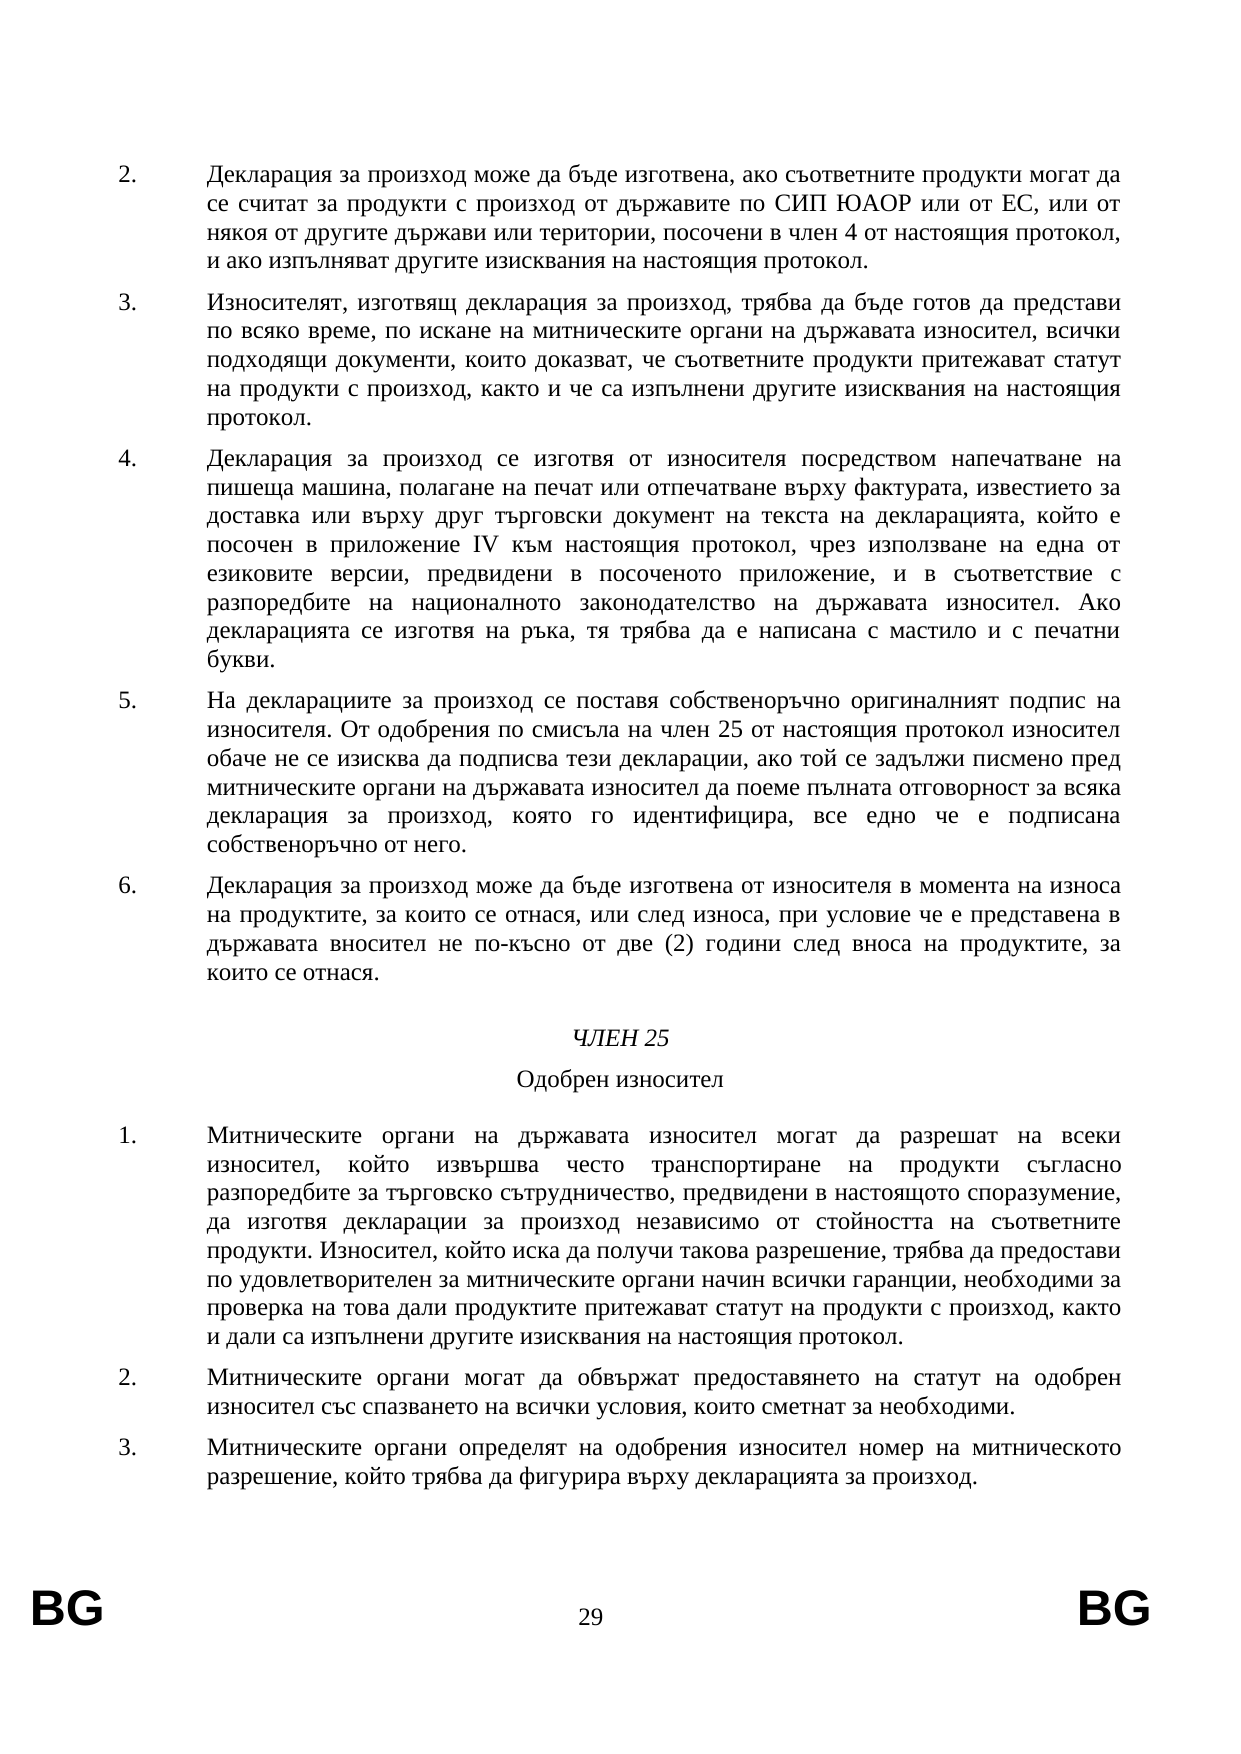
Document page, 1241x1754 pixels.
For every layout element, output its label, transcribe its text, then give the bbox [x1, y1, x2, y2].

text 5. На декларациите за произход се поставя собственоръчно оригиналният подпис на износителя. От одобрения по смисъла на член 25 от настоящия протокол износител обаче не се изисква да подписва тези декларации, ако той се задължи писмено пред митническите органи на държавата износител да поеме пълната отговорност за всяка декларация за произход, която го идентифицира, все едно че е подписана собственоръчно от него. [118, 686, 1122, 858]
text 6. Декларация за произход може да бъде изготвена от износителя в момента на износа на продуктите, за които се отнася, или след износа, при условие че е представена в държавата вносител не по-късно от две (2) години след вноса на продуктите, за които се отнася. [118, 871, 1122, 986]
text Одобрен износител [118, 1064, 1122, 1093]
text ЧЛЕН 25 [118, 1023, 1122, 1052]
text 4. Декларация за произход се изготвя от износителя посредством напечатване на пишеща машина, полагане на печат или отпечатване върху фактурата, известието за доставка или върху друг търговски документ на текста на декларацията, който е посочен в приложение IV към настоящия протокол, чрез използване на една от езиковите версии, предвидени в посоченото приложение, и в съответствие с разпоредбите на националното законодателство на държавата износител. Ако декларацията се изготвя на ръка, тя трябва да е написана с мастило и с печатни букви. [118, 443, 1122, 673]
text 3. Износителят, изготвящ декларация за произход, трябва да бъде готов да представи по всяко време, по искане на митническите органи на държавата износител, всички подходящи документи, които доказват, че съответните продукти притежават статут на продукти с произход, както и че са изпълнени другите изисквания на настоящия протокол. [118, 287, 1122, 431]
text 1. Митническите органи на държавата износител могат да разрешат на всеки износител, който извършва често транспортиране на продукти съгласно разпоредбите за търговско сътрудничество, предвидени в настоящото споразумение, да изготвя декларации за произход независимо от стойността на съответните продукти. Износител, който иска да получи такова разрешение, трябва да предостави по удовлетворителен за митническите органи начин всички гаранции, необходими за проверка на това дали продуктите притежават статут на продукти с произход, както и дали са изпълнени другите изисквания на настоящия протокол. [118, 1120, 1122, 1350]
text 3. Митническите органи определят на одобрения износител номер на митническото разрешение, който трябва да фигурира върху декларацията за произход. [118, 1432, 1122, 1490]
text 2. Декларация за произход може да бъде изготвена, ако съответните продукти могат да се считат за продукти с произход от държавите по СИП ЮАОР или от ЕС, или от някоя от другите държави или територии, посочени в член 4 от настоящия протокол, и ако изпълняват другите изисквания на настоящия протокол. [118, 159, 1122, 274]
text 2. Митническите органи могат да обвържат предоставянето на статут на одобрен износител със спазването на всички условия, които сметнат за необходими. [118, 1362, 1122, 1420]
